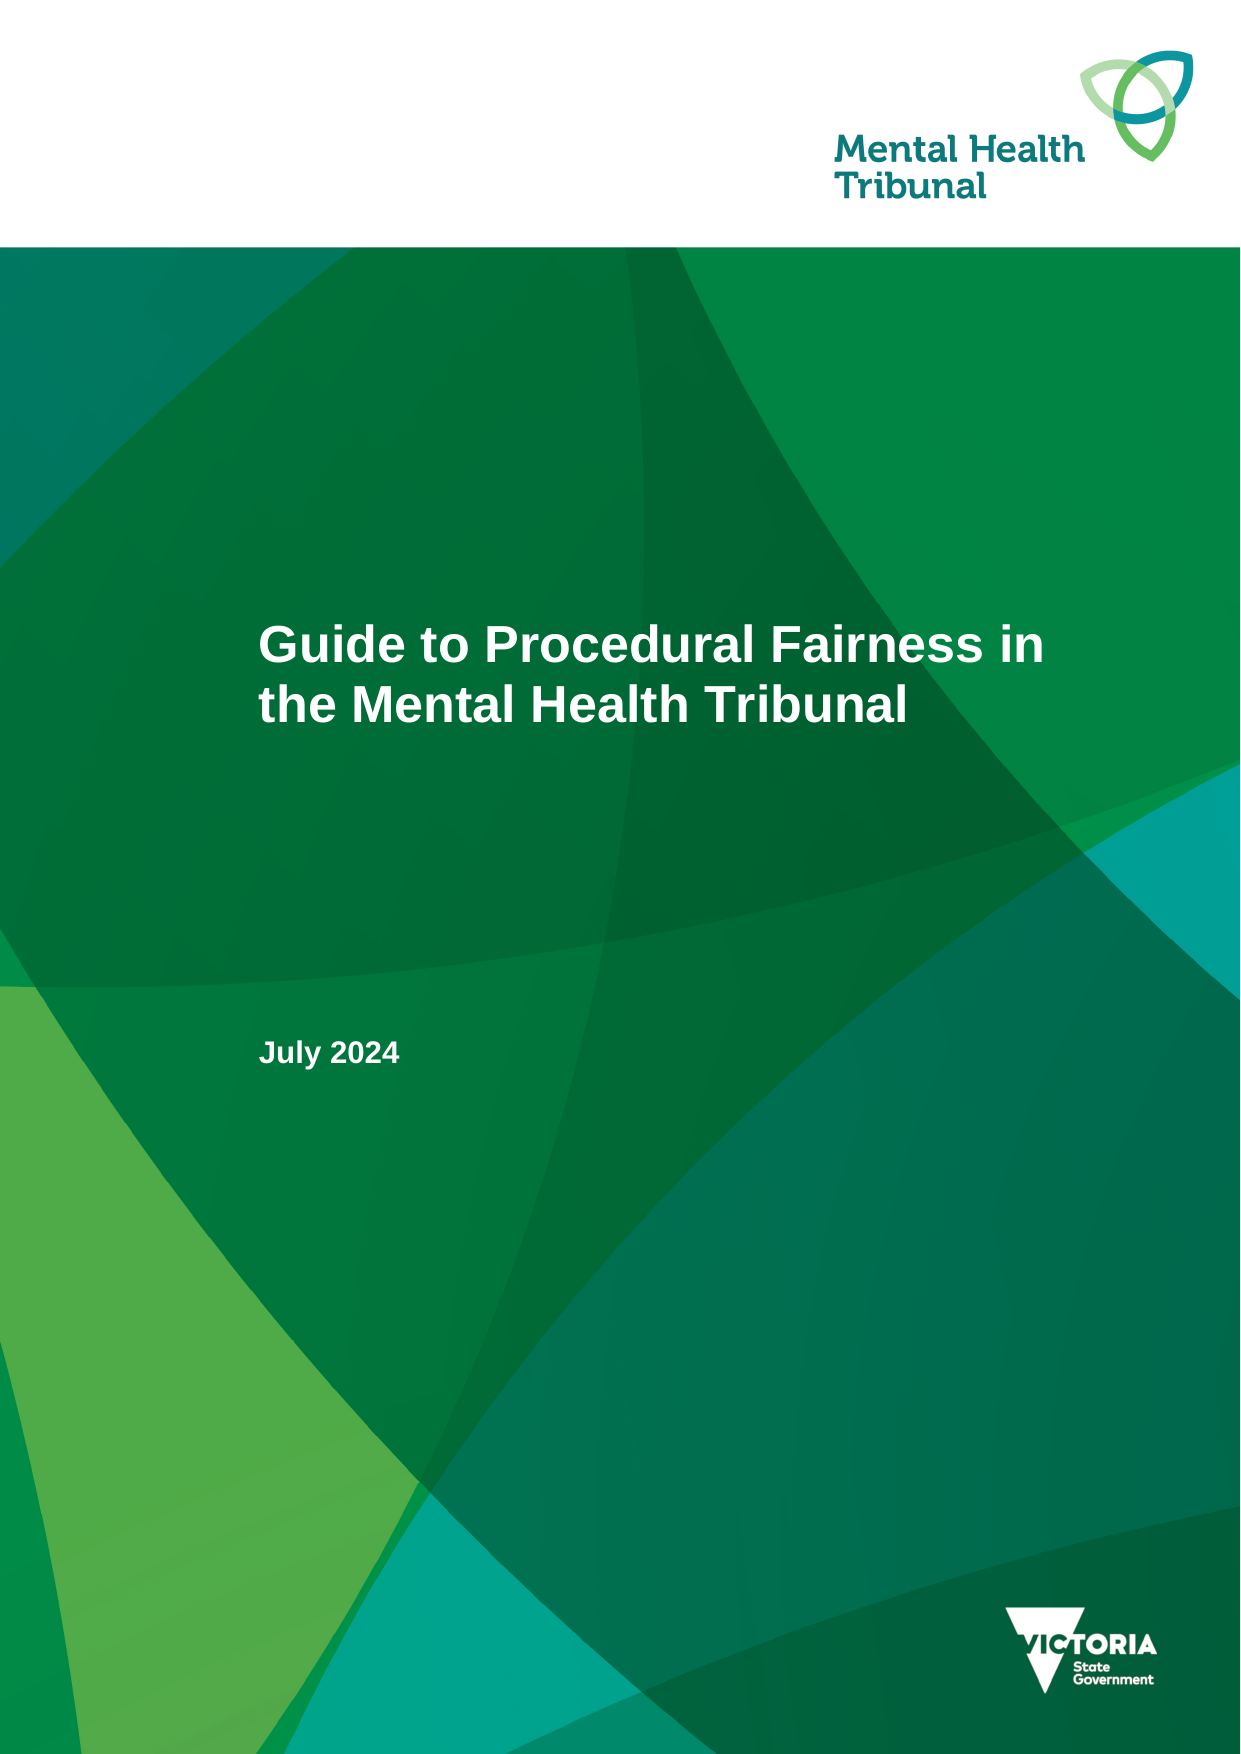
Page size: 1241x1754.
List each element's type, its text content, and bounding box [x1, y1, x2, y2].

picture [0, 0, 1241, 1754]
table_header Guide to Procedural Fairness in the Mental Health Tribunal July 2024 [259, 613, 1086, 1096]
